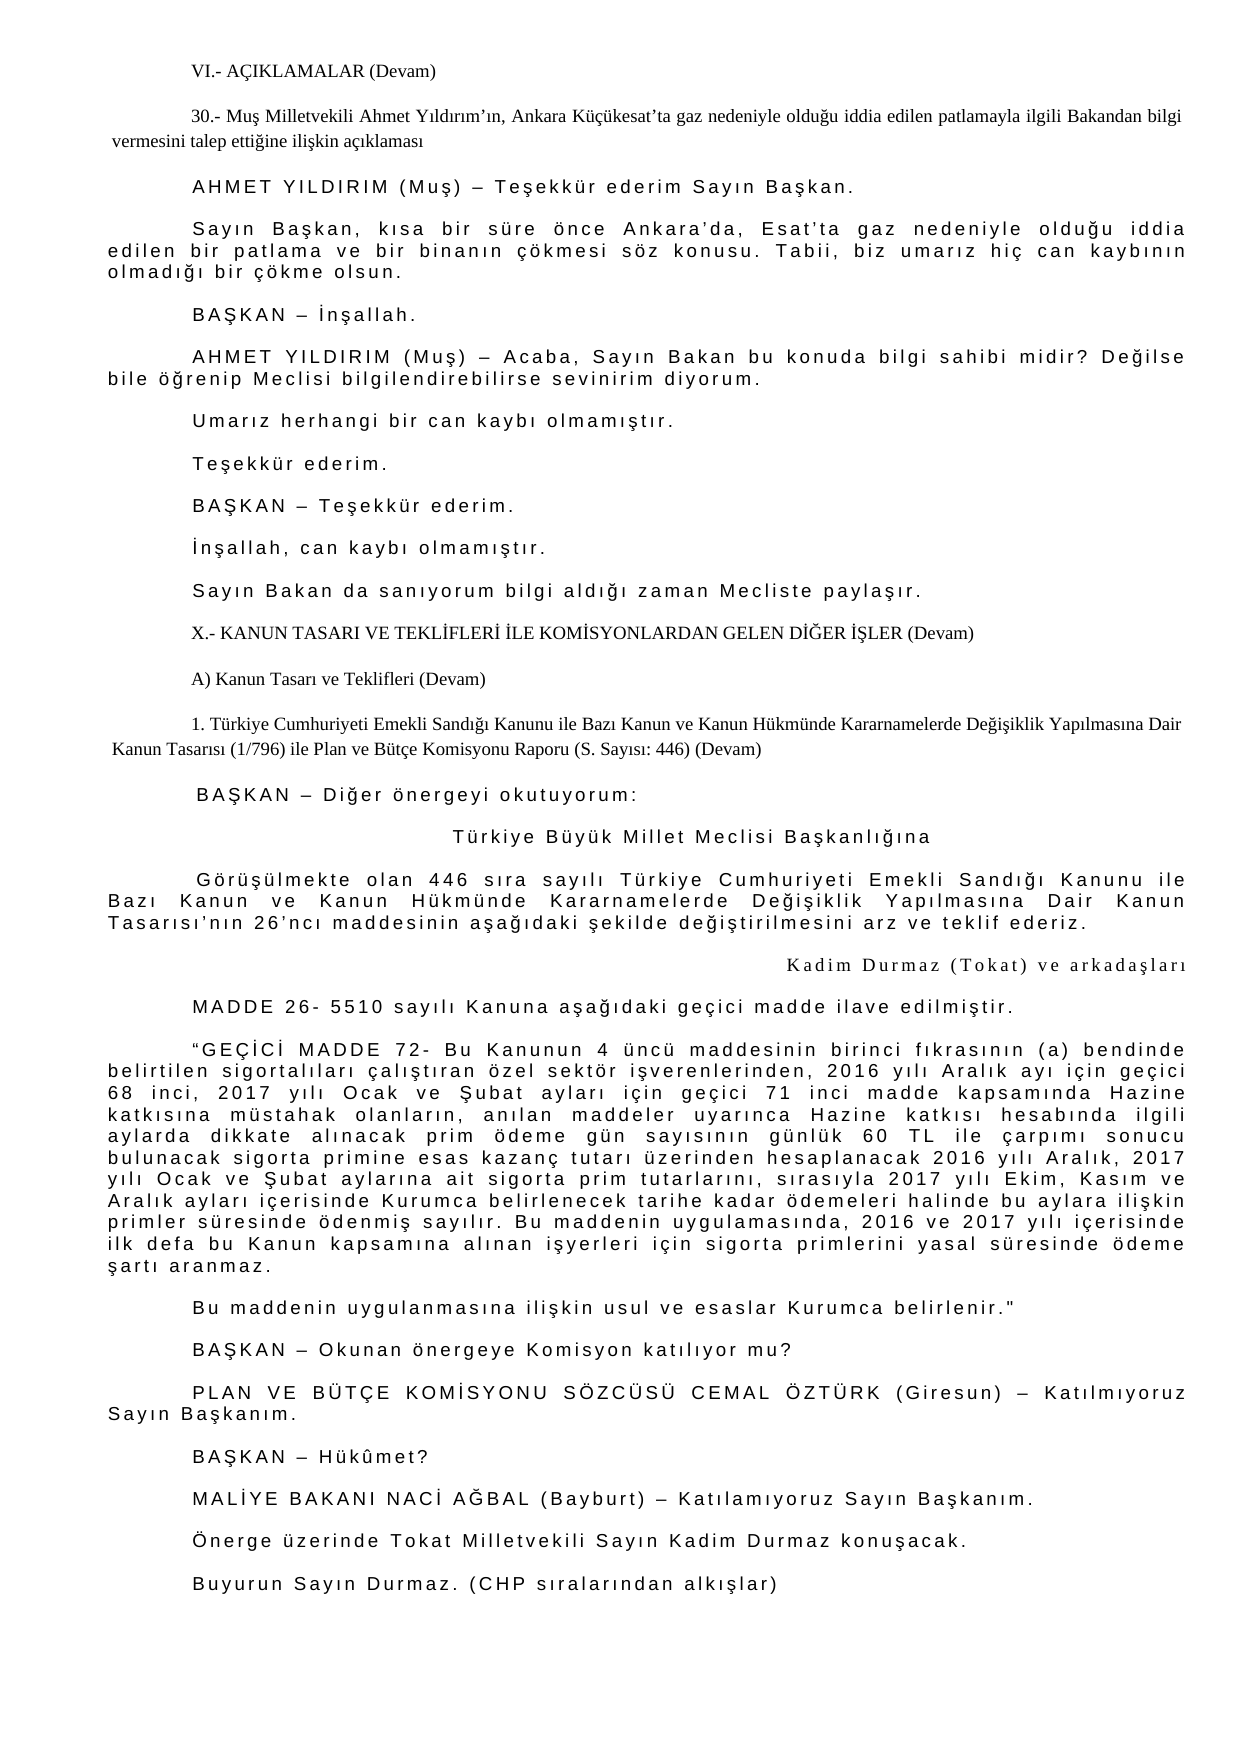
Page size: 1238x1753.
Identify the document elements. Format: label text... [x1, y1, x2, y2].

text AHMET YILDIRIM (Muş) – Teşekkür ederim Sayın Başkan. [108, 176, 1186, 197]
text VI.- AÇIKLAMALAR (Devam) [112, 60, 1184, 81]
text 1. Türkiye Cumhuriyeti Emekli Sandığı Kanunu ile Bazı Kanun ve Kanun Hükmünde Kararnamelerde Değişiklik Yapılmasına Dair Kanun Tasarısı (1/796) ile Plan ve Bütçe Komisyonu Raporu (S. Sayısı: 446) (Devam) [112, 713, 1184, 759]
text PLAN VE BÜTÇE KOMİSYONU SÖZCÜSÜ CEMAL ÖZTÜRK (Giresun) – Katılmıyoruz Sayın Başkanım. [108, 1382, 1186, 1425]
text Türkiye Büyük Millet Meclisi Başkanlığına [108, 826, 1186, 848]
text BAŞKAN – Teşekkür ederim. [108, 495, 1186, 516]
text BAŞKAN – Diğer önergeyi okutuyorum: [108, 784, 1186, 805]
text İnşallah, can kaybı olmamıştır. [108, 537, 1186, 559]
text A) Kanun Tasarı ve Teklifleri (Devam) [112, 668, 1184, 689]
text Sayın Başkan, kısa bir süre önce Ankara’da, Esat’ta gaz nedeniyle olduğu iddia edilen bir patlama ve bir binanın çökmesi söz konusu. Tabii, biz umarız hiç can kaybının olmadığı bir çökme olsun. [108, 218, 1186, 283]
text 30.- Muş Milletvekili Ahmet Yıldırım’ın, Ankara Küçükesat’ta gaz nedeniyle olduğu iddia edilen patlamayla ilgili Bakandan bilgi vermesini talep ettiğine ilişkin açıklaması [112, 105, 1184, 152]
text AHMET YILDIRIM (Muş) – Acaba, Sayın Bakan bu konuda bilgi sahibi midir? Değilse bile öğrenip Meclisi bilgilendirebilirse sevinirim diyorum. [108, 346, 1186, 389]
text Umarız herhangi bir can kaybı olmamıştır. [108, 410, 1186, 432]
text Görüşülmekte olan 446 sıra sayılı Türkiye Cumhuriyeti Emekli Sandığı Kanunu ile Bazı Kanun ve Kanun Hükmünde Kararnamelerde Değişiklik Yapılmasına Dair Kanun Tasarısı’nın 26’ncı maddesinin aşağıdaki şekilde değiştirilmesini arz ve teklif ederiz. [108, 868, 1186, 933]
text Buyurun Sayın Durmaz. (CHP sıralarından alkışlar) [108, 1573, 1186, 1594]
text “GEÇİCİ MADDE 72- Bu Kanunun 4 üncü maddesinin birinci fıkrasının (a) bendinde belirtilen sigortalıları çalıştıran özel sektör işverenlerinden, 2016 yılı Aralık ayı için geçici 68 inci, 2017 yılı Ocak ve Şubat ayları için geçici 71 inci madde kapsamında Hazine katkısına müstahak olanların, anılan maddeler uyarınca Hazine katkısı hesabında ilgili aylarda dikkate alınacak prim ödeme gün sayısının günlük 60 TL ile çarpımı sonucu bulunacak sigorta primine esas kazanç tutarı üzerinden hesaplanacak 2016 yılı Aralık, 2017 yılı Ocak ve Şubat aylarına ait sigorta prim tutarlarını, sırasıyla 2017 yılı Ekim, Kasım ve Aralık ayları içerisinde Kurumca belirlenecek tarihe kadar ödemeleri halinde bu aylara ilişkin primler süresinde ödenmiş sayılır. Bu maddenin uygulamasında, 2016 ve 2017 yılı içerisinde ilk defa bu Kanun kapsamına alınan işyerleri için sigorta primlerini yasal süresinde ödeme şartı aranmaz. [108, 1039, 1186, 1276]
text BAŞKAN – İnşallah. [108, 304, 1186, 325]
text Bu maddenin uygulanmasına ilişkin usul ve esaslar Kurumca belirlenir." [108, 1297, 1186, 1318]
text X.- KANUN TASARI VE TEKLİFLERİ İLE KOMİSYONLARDAN GELEN DİĞER İŞLER (Devam) [112, 622, 1184, 643]
text MALİYE BAKANI NACİ AĞBAL (Bayburt) – Katılamıyoruz Sayın Başkanım. [108, 1488, 1186, 1509]
text Kadim Durmaz (Tokat) ve arkadaşları [108, 954, 1186, 976]
text Önerge üzerinde Tokat Milletvekili Sayın Kadim Durmaz konuşacak. [108, 1530, 1186, 1552]
text BAŞKAN – Okunan önergeye Komisyon katılıyor mu? [108, 1339, 1186, 1361]
text Teşekkür ederim. [108, 452, 1186, 474]
text MADDE 26- 5510 sayılı Kanuna aşağıdaki geçici madde ilave edilmiştir. [108, 996, 1186, 1018]
text Sayın Bakan da sanıyorum bilgi aldığı zaman Mecliste paylaşır. [108, 579, 1186, 601]
text BAŞKAN – Hükûmet? [108, 1446, 1186, 1467]
